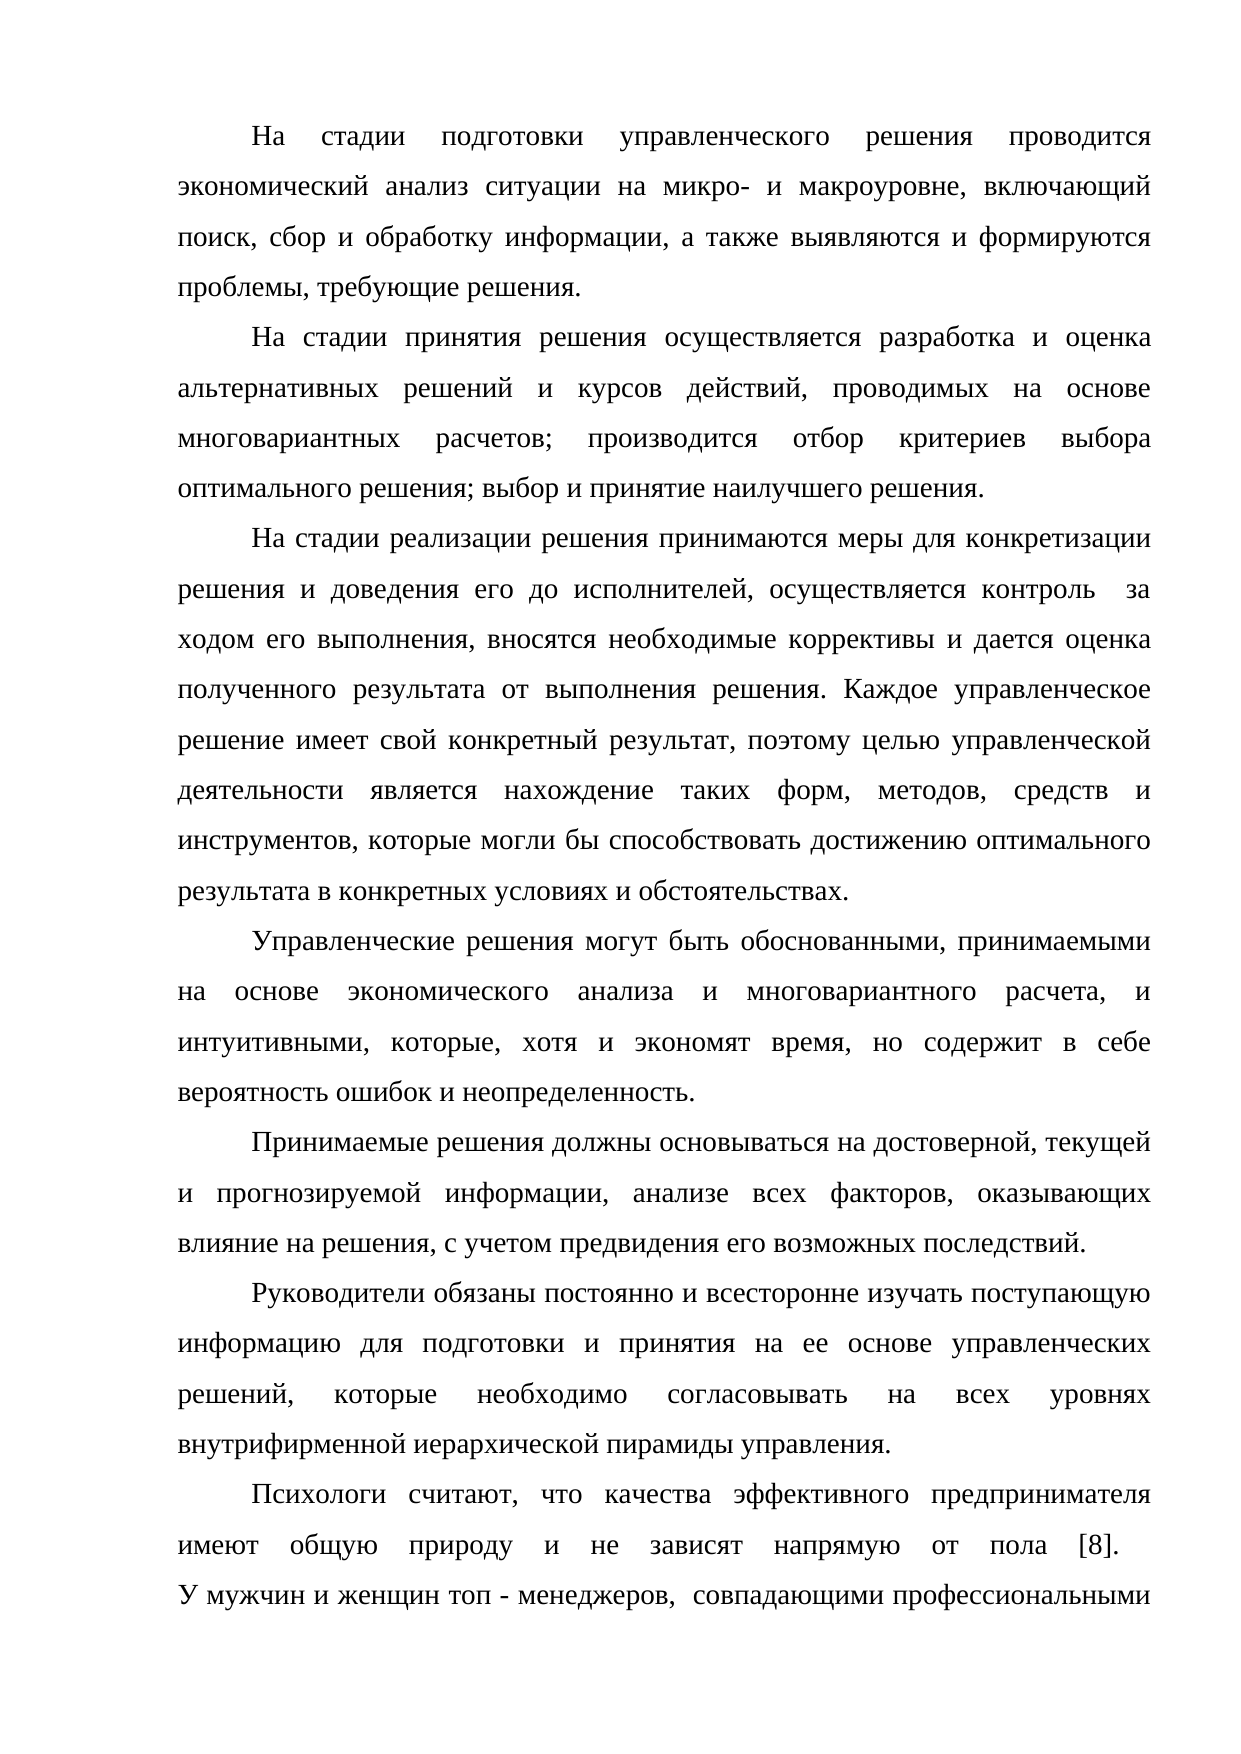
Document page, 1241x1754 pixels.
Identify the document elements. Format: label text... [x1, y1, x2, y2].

text На стадии реализации решения принимаются меры для конкретизации решения и доведения его до исполнителей, осуществляется контроль за ходом его выполнения, вносятся необходимые коррективы и дается оценка полученного результата от выполнения решения. Каждое управленческое решение имеет свой конкретный результат, поэтому целью управленческой деятельности является нахождение таких форм, методов, средств и инструментов, которые могли бы способствовать достижению оптимального результата в конкретных условиях и обстоятельствах. [177, 521, 1152, 906]
text Управленческие решения могут быть обоснованными, принимаемыми на основе экономического анализа и многовариантного расчета, и интуитивными, которые, хотя и экономят время, но содержит в себе вероятность ошибок и неопределенность. [177, 923, 1152, 1108]
text Руководители обязаны постоянно и всесторонне изучать поступающую информацию для подготовки и принятия на ее основе управленческих решений, которые необходимо согласовывать на всех уровнях внутрифирменной иерархической пирамиды управления. [177, 1275, 1152, 1460]
text На стадии принятия решения осуществляется разработка и оценка альтернативных решений и курсов действий, проводимых на основе многовариантных расчетов; производится отбор критериев выбора оптимального решения; выбор и принятие наилучшего решения. [177, 319, 1152, 504]
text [177, 1477, 1152, 1611]
text Принимаемые решения должны основываться на достоверной, текущей и прогнозируемой информации, анализе всех факторов, оказывающих влияние на решения, с учетом предвидения его возможных последствий. [177, 1124, 1152, 1258]
text На стадии подготовки управленческого решения проводится экономический анализ ситуации на микро- и макроуровне, включающий поиск, сбор и обработку информации, а также выявляются и формируются проблемы, требующие решения. [177, 118, 1152, 303]
